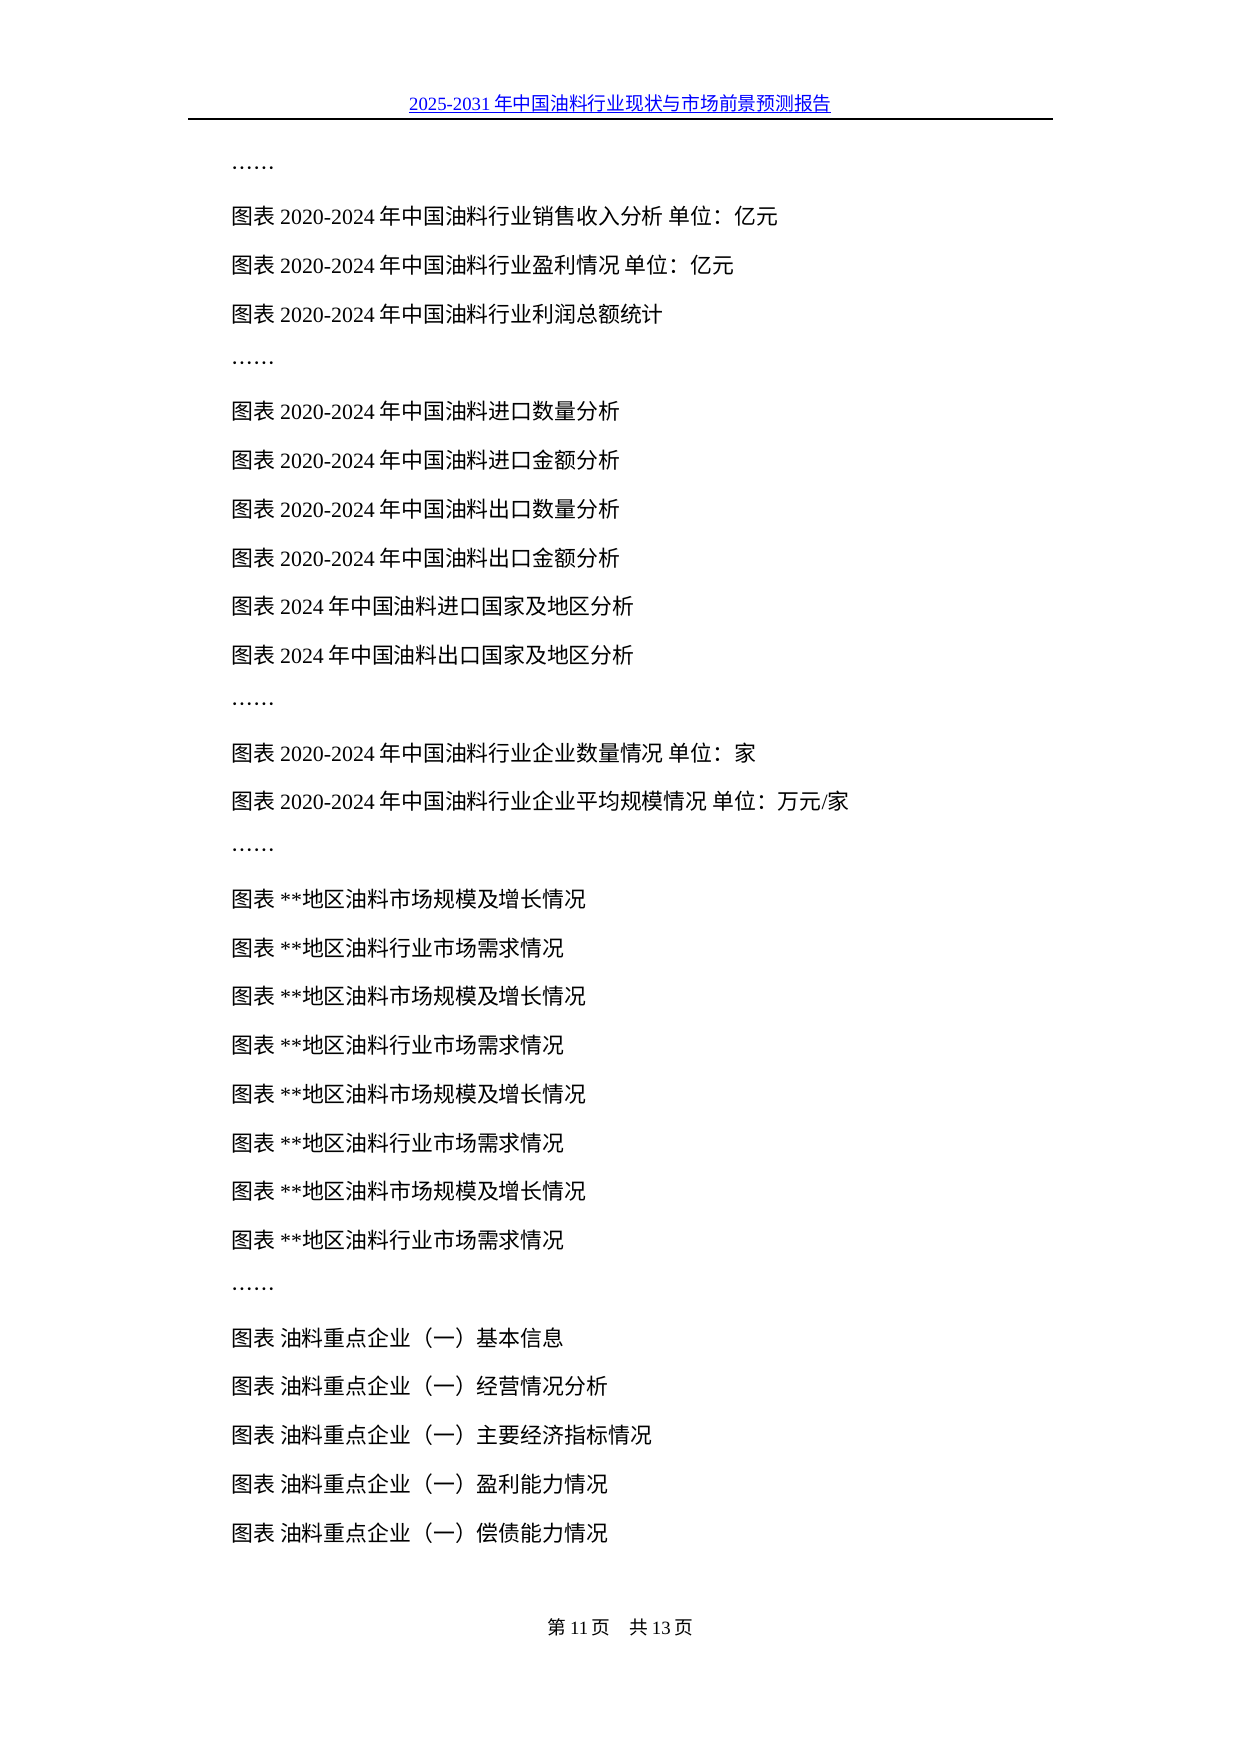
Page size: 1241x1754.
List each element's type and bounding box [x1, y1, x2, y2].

text [187, 150, 1053, 1548]
